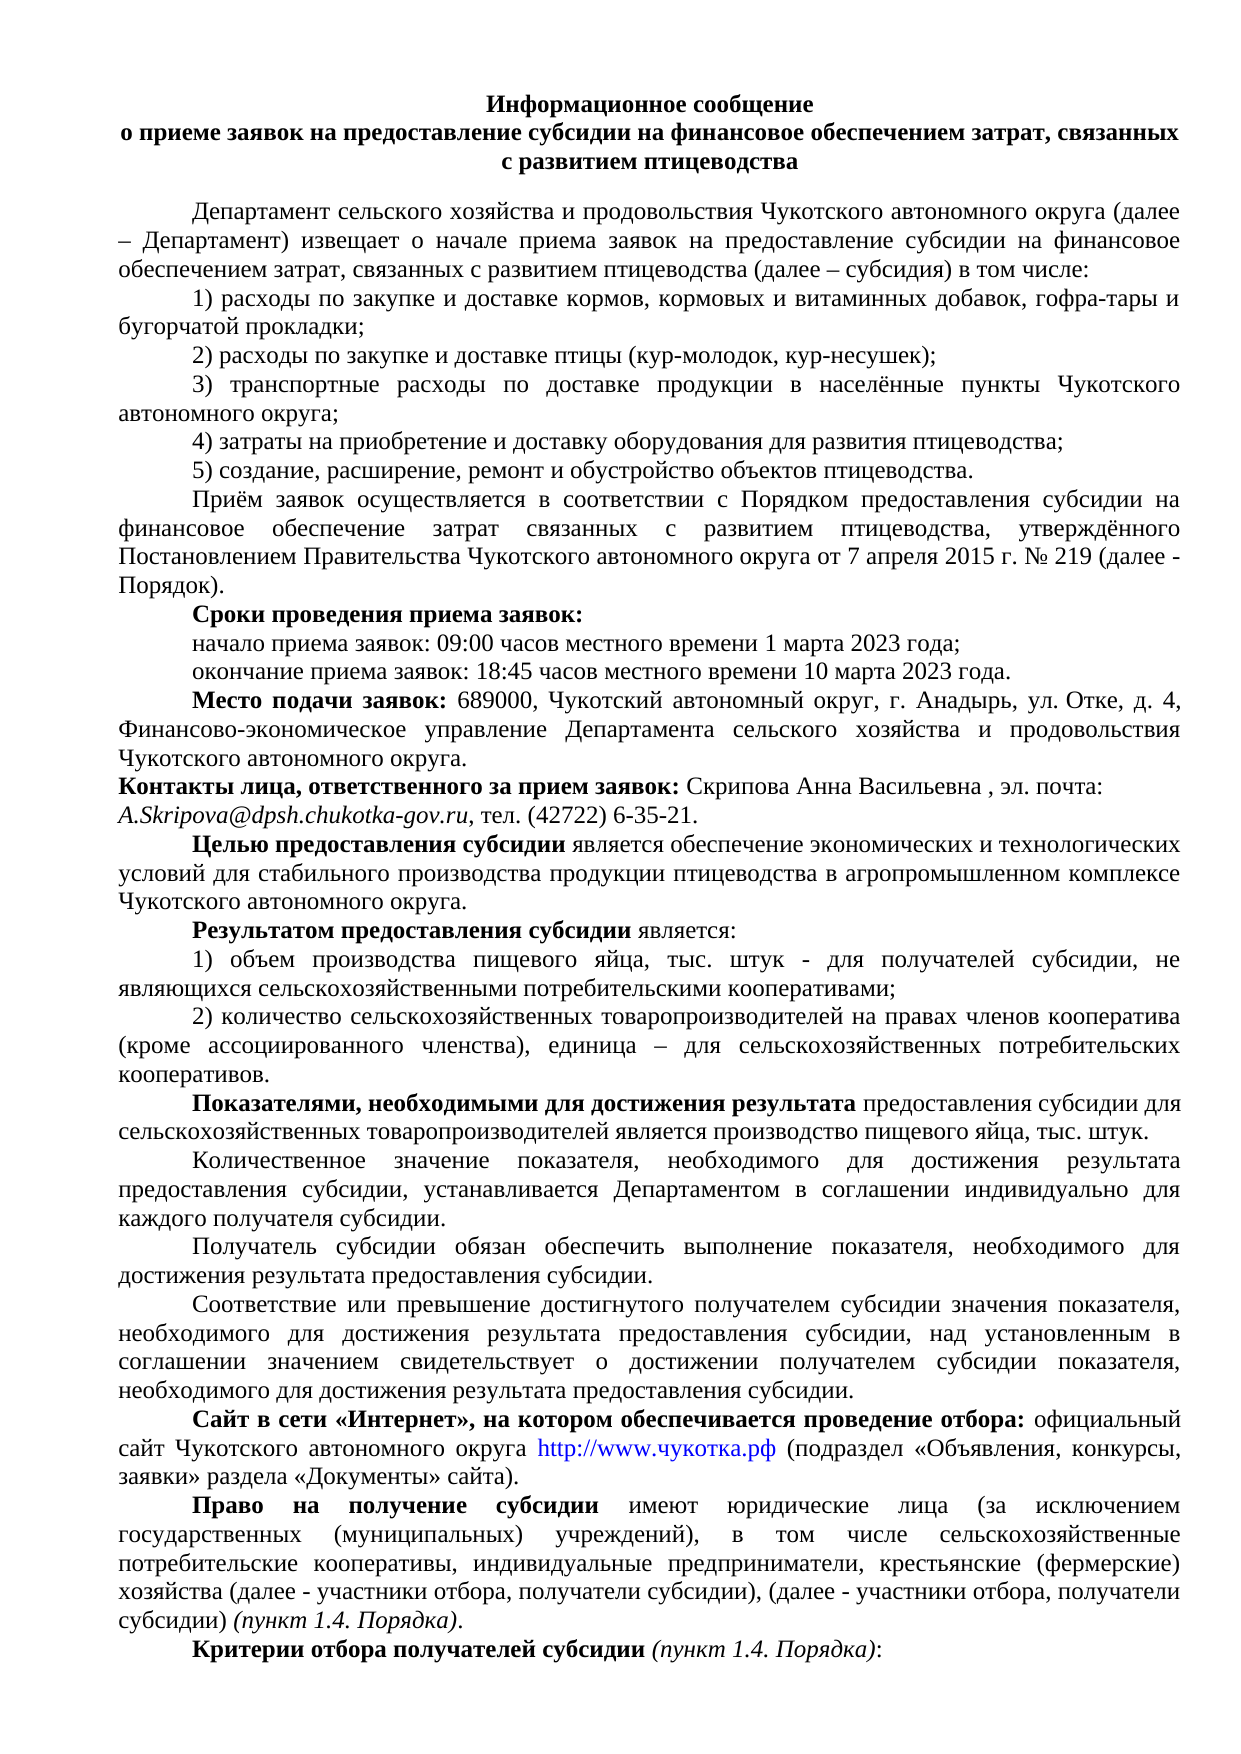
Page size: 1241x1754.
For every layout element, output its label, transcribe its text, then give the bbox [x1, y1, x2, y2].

text 2) количество сельскохозяйственных товаропроизводителей на правах членов кооператива (кроме ассоциированного членства), единица – для сельскохозяйственных потребительских кооперативов. [118, 1001, 1181, 1088]
text 1) расходы по закупке и доставке кормов, кормовых и витаминных добавок, гофра-тары и бугорчатой прокладки; [118, 283, 1181, 340]
text Критерии отбора получателей субсидии (пункт 1.4. Порядка): [118, 1634, 1181, 1663]
text Контакты лица, ответственного за прием заявок: Скрипова Анна Васильевна , эл. почта: A.Skripova@dpsh.chukotka-gov.ru, тел. (42722) 6-35-21. [118, 771, 1181, 829]
text 2) расходы по закупке и доставке птицы (кур-молодок, кур-несушек); [118, 340, 1181, 369]
text Приём заявок осуществляется в соответствии с Порядком предоставления субсидии на финансовое обеспечение затрат связанных с развитием птицеводства, утверждённого Постановлением Правительства Чукотского автономного округа от 7 апреля 2015 г. № 219 (далее - Порядок). [118, 484, 1181, 599]
text Сроки проведения приема заявок: [118, 599, 1181, 628]
text Получатель субсидии обязан обеспечить выполнение показателя, необходимого для достижения результата предоставления субсидии. [118, 1231, 1181, 1289]
text Место подачи заявок: 689000, Чукотский автономный округ, г. Анадырь, ул. Отке, д. 4, Финансово-экономическое управление Департамента сельского хозяйства и продовольствия Чукотского автономного округа. [118, 685, 1181, 771]
text Целью предоставления субсидии является обеспечение экономических и технологических условий для стабильного производства продукции птицеводства в агропромышленном комплексе Чукотского автономного округа. [118, 829, 1181, 915]
text Информационное сообщение [118, 89, 1181, 117]
text Результатом предоставления субсидии является: [118, 915, 1181, 944]
text Департамент сельского хозяйства и продовольствия Чукотского автономного округа (далее – Департамент) извещает о начале приема заявок на предоставление субсидии на финансовое обеспечением затрат, связанных с развитием птицеводства (далее – субсидия) в том числе: [118, 196, 1181, 283]
text 4) затраты на приобретение и доставку оборудования для развития птицеводства; [118, 426, 1181, 455]
text Показателями, необходимыми для достижения результата предоставления субсидии для сельскохозяйственных товаропроизводителей является производство пищевого яйца, тыс. штук. [118, 1088, 1181, 1145]
text Сайт в сети «Интернет», на котором обеспечивается проведение отбора: официальный сайт Чукотского автономного округа http://www.чукотка.рф (подраздел «Объявления, конкурсы, заявки» раздела «Документы» сайта). [118, 1404, 1181, 1490]
text Право на получение субсидии имеют юридические лица (за исключением государственных (муниципальных) учреждений), в том числе сельскохозяйственные потребительские кооперативы, индивидуальные предприниматели, крестьянские (фермерские) хозяйства (далее - участники отбора, получатели субсидии), (далее - участники отбора, получатели субсидии) (пункт 1.4. Порядка). [118, 1490, 1181, 1634]
text о приеме заявок на предоставление субсидии на финансовое обеспечением затрат, связанных с развитием птицеводства [118, 117, 1181, 175]
text 1) объем производства пищевого яйца, тыс. штук - для получателей субсидии, не являющихся сельскохозяйственными потребительскими кооперативами; [118, 944, 1181, 1001]
text начало приема заявок: 09:00 часов местного времени 1 марта 2023 года; [118, 628, 1181, 656]
text Количественное значение показателя, необходимого для достижения результата предоставления субсидии, устанавливается Департаментом в соглашении индивидуально для каждого получателя субсидии. [118, 1145, 1181, 1231]
text Соответствие или превышение достигнутого получателем субсидии значения показателя, необходимого для достижения результата предоставления субсидии, над установленным в соглашении значением свидетельствует о достижении получателем субсидии показателя, необходимого для достижения результата предоставления субсидии. [118, 1289, 1181, 1404]
text 3) транспортные расходы по доставке продукции в населённые пункты Чукотского автономного округа; [118, 369, 1181, 426]
text 5) создание, расширение, ремонт и обустройство объектов птицеводства. [118, 455, 1181, 484]
text окончание приема заявок: 18:45 часов местного времени 10 марта 2023 года. [118, 656, 1181, 685]
